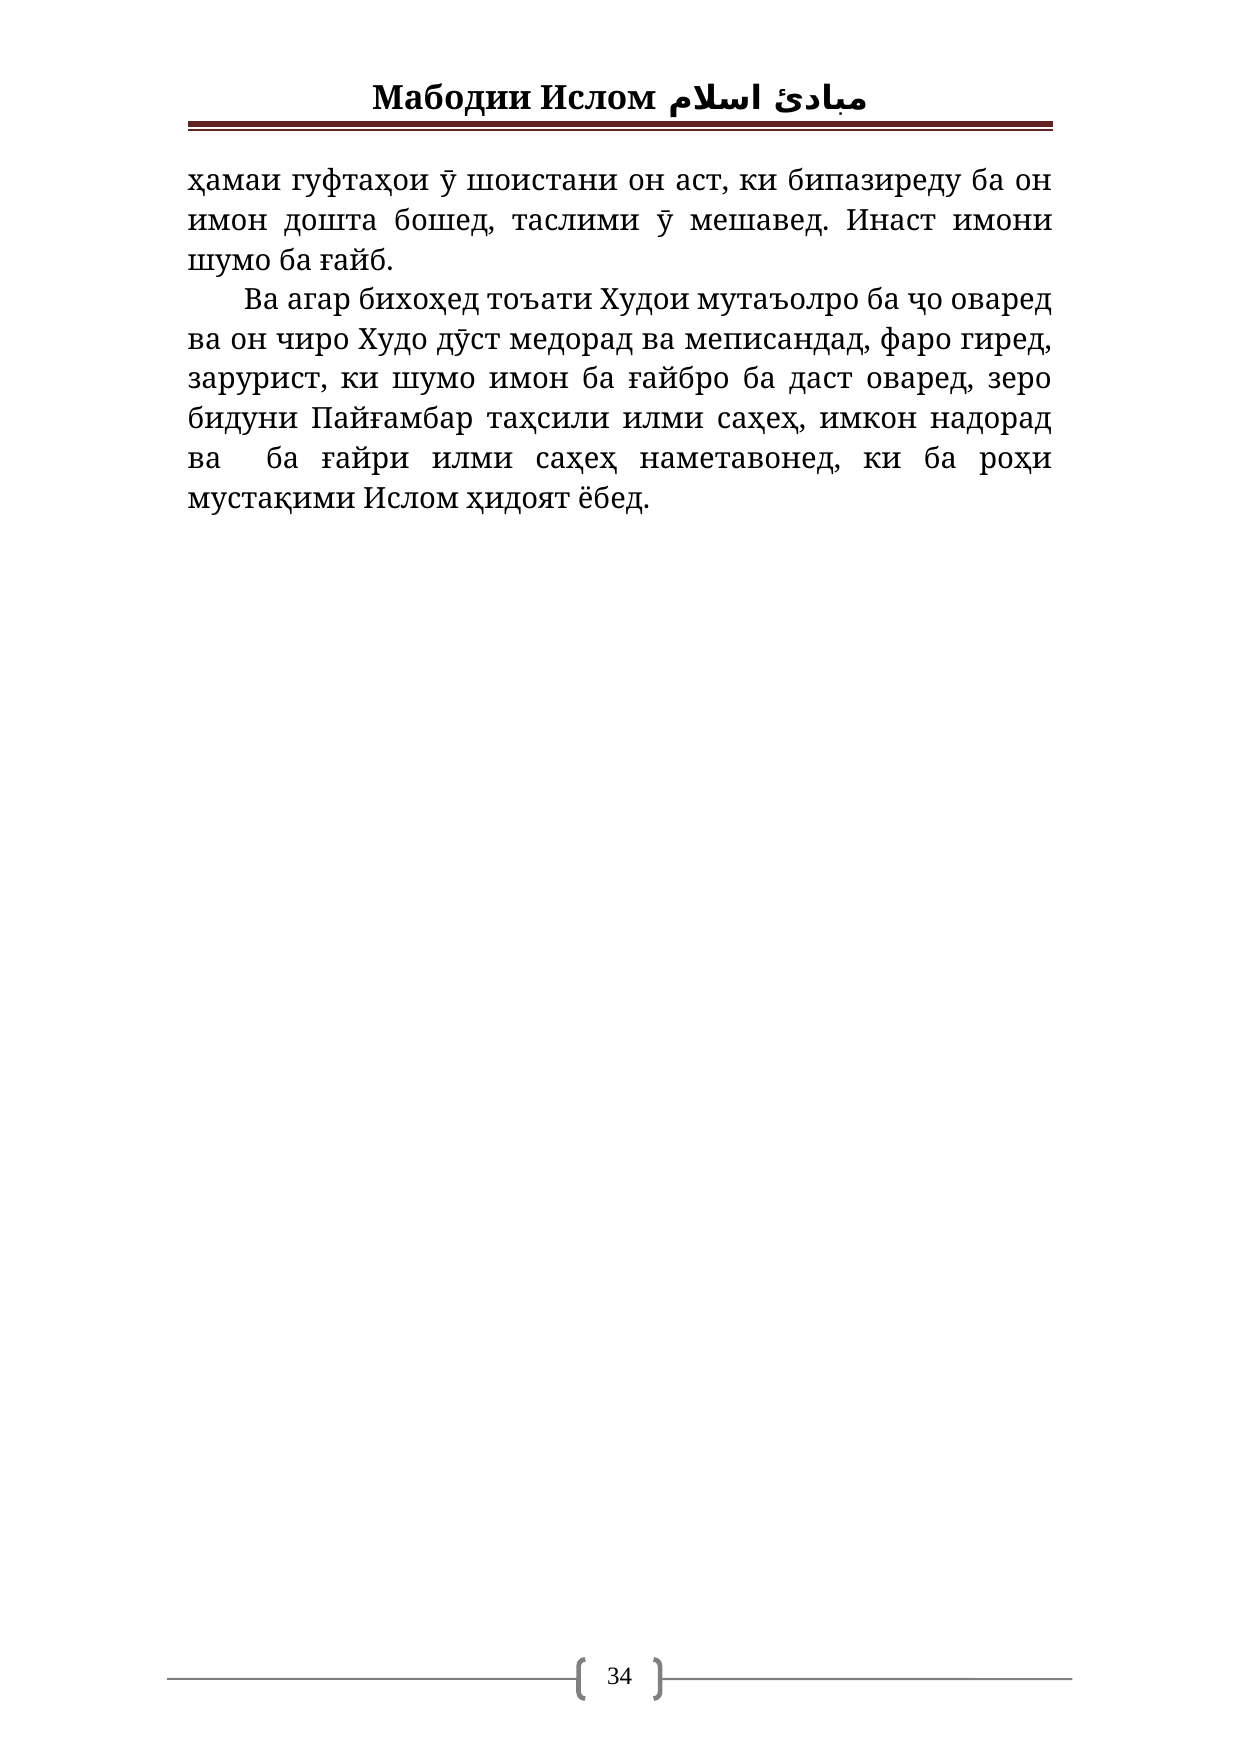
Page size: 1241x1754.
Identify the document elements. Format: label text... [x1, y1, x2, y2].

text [187, 159, 1053, 278]
text Ва агар бихоҳед тоъати Худои мутаъолро ба ҷо оваред ва он чиро Худо дӯст медорад ва меписандад, фаро гиред, зарурист, ки шумо имон ба ғайбро ба даст оваред, зеро бидуни Пайғамбар таҳсили илми саҳеҳ, имкон надорад ва ба ғайри илми саҳеҳ наметавонед, ки ба роҳи мустақими Ислом ҳидоят ёбед. [187, 278, 1053, 517]
